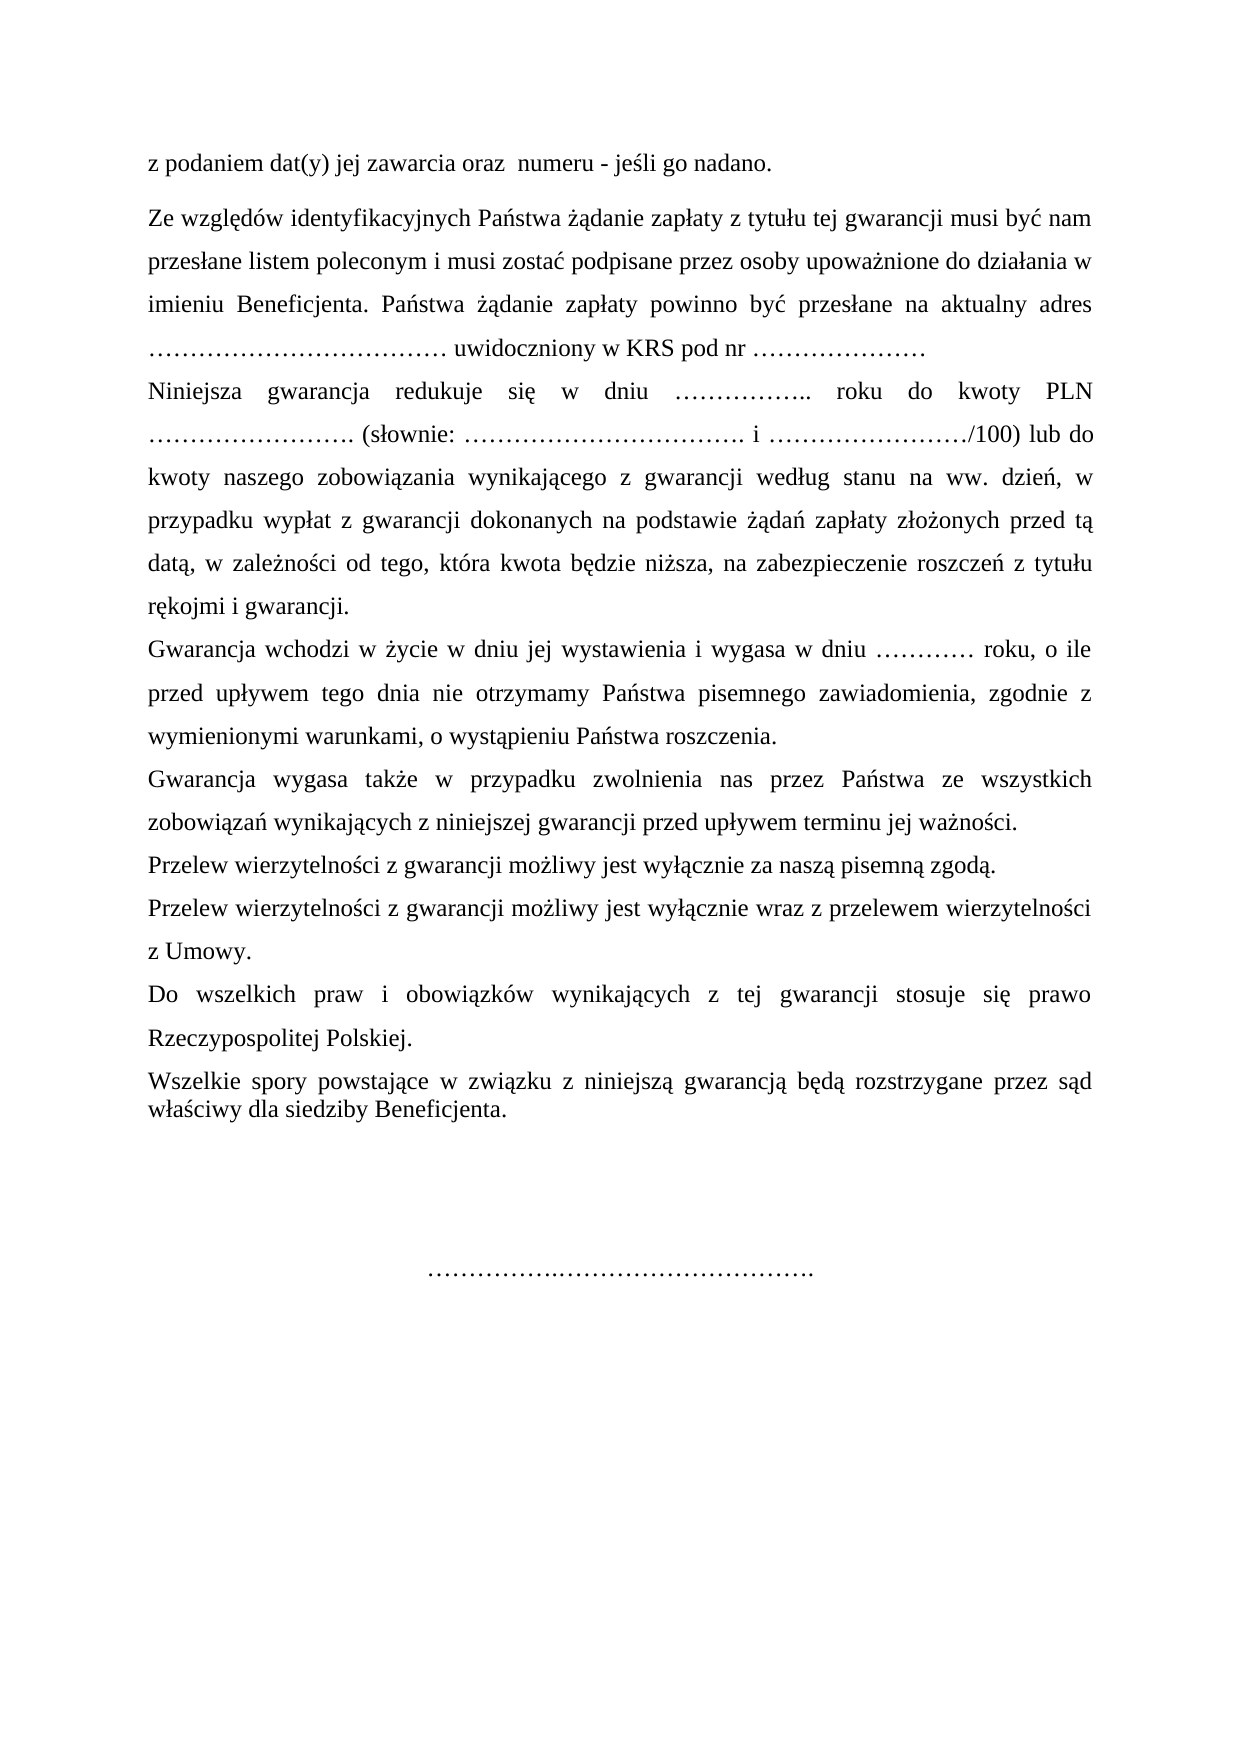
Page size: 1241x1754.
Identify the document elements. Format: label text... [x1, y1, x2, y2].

text Gwarancja wchodzi w życie w dniu jej wystawienia i wygasa w dniu ………… roku, o ile przed upływem tego dnia nie otrzymamy Państwa pisemnego zawiadomienia, zgodnie z wymienionymi warunkami, o wystąpieniu Państwa roszczenia. [148, 634, 1093, 749]
text z podaniem dat(y) jej zawarcia oraz numeru - jeśli go nadano. [148, 148, 1093, 176]
text Wszelkie spory powstające w związku z niniejszą gwarancją będą rozstrzygane przez sąd właściwy dla siedziby Beneficjenta. [148, 1066, 1093, 1123]
text Ze względów identyfikacyjnych Państwa żądanie zapłaty z tytułu tej gwarancji musi być nam przesłane listem poleconym i musi zostać podpisane przez osoby upoważnione do działania w imieniu Beneficjenta. Państwa żądanie zapłaty powinno być przesłane na aktualny adres ……………………………… uwidoczniony w KRS pod nr ………………… [148, 203, 1093, 361]
text …………….…………………………. [148, 1253, 1093, 1281]
text Niniejsza gwarancja redukuje się w dniu …………….. roku do kwoty PLN ……………………. (słownie: ……………………………. i ……………………/100) lub do kwoty naszego zobowiązania wynikającego z gwarancji według stanu na ww. dzień, w przypadku wypłat z gwarancji dokonanych na podstawie żądań zapłaty złożonych przed tą datą, w zależności od tego, która kwota będzie niższa, na zabezpieczenie roszczeń z tytułu rękojmi i gwarancji. [148, 376, 1094, 620]
text Przelew wierzytelności z gwarancji możliwy jest wyłącznie wraz z przelewem wierzytelności z Umowy. [148, 893, 1093, 965]
text Do wszelkich praw i obowiązków wynikających z tej gwarancji stosuje się prawo Rzeczypospolitej Polskiej. [148, 979, 1093, 1051]
text Przelew wierzytelności z gwarancji możliwy jest wyłącznie za naszą pisemną zgodą. [148, 850, 1093, 879]
text Gwarancja wygasa także w przypadku zwolnienia nas przez Państwa ze wszystkich zobowiązań wynikających z niniejszej gwarancji przed upływem terminu jej ważności. [148, 764, 1093, 836]
